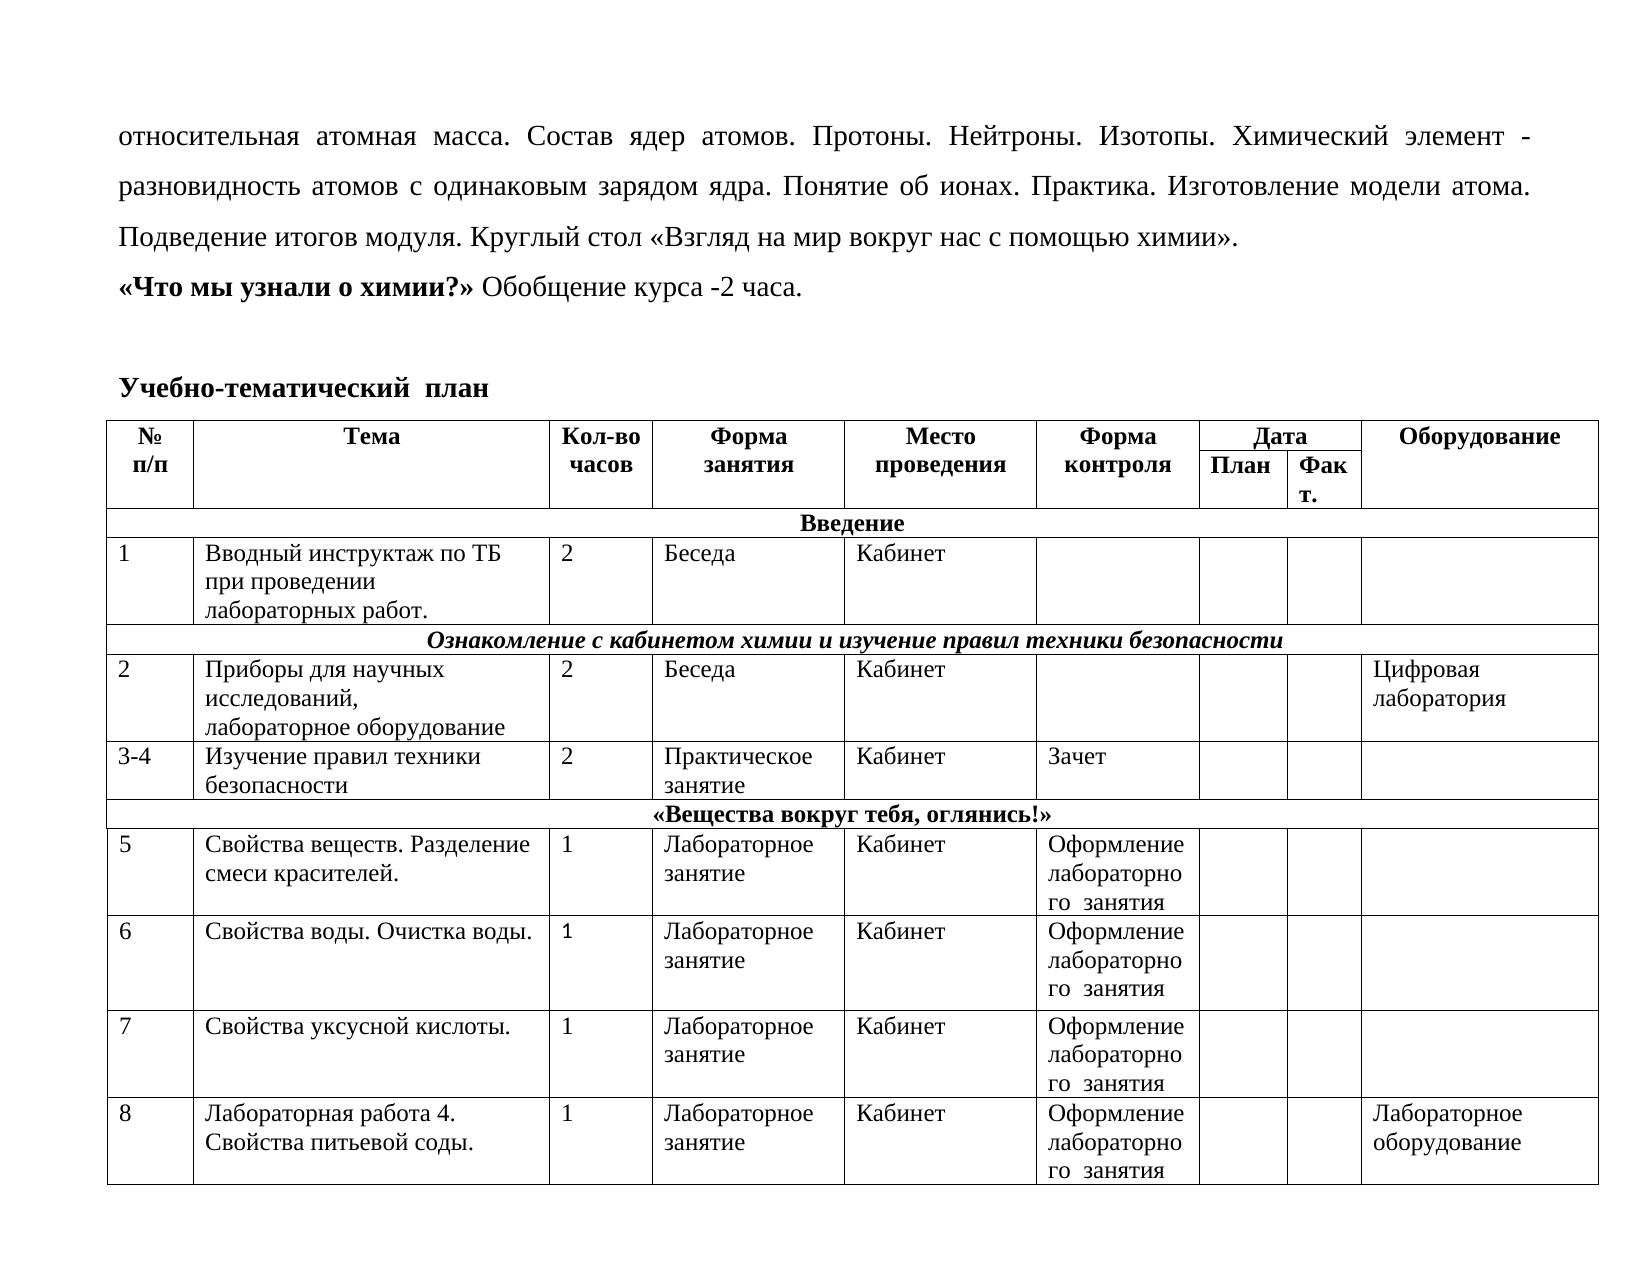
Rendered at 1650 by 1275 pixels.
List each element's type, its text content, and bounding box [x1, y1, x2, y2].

table_cell Лабораторное занятие [653, 829, 844, 915]
table_cell Вводный инструктаж по ТБ при проведении лабораторных работ. [194, 538, 549, 624]
table_cell Приборы для научных исследований, лабораторное оборудование [194, 655, 549, 741]
table_cell 3-4 [107, 742, 193, 799]
table_cell Лабораторная работа 4. Свойства питьевой соды. [194, 1098, 549, 1184]
table_cell [1288, 829, 1361, 915]
table_cell [1288, 538, 1361, 624]
table_cell [1200, 655, 1287, 741]
table_cell [1200, 829, 1287, 915]
table_cell 1 [550, 1098, 652, 1184]
table_cell [1200, 742, 1287, 799]
table_cell [1362, 829, 1598, 915]
table_cell Оформление лабораторного занятия [1037, 916, 1199, 1010]
table_cell 1 [550, 916, 652, 1010]
table_cell Лабораторное занятие [653, 1011, 844, 1097]
table_cell Оформление лабораторного занятия [1037, 1011, 1199, 1097]
text Учебно-тематический план [118, 370, 1532, 403]
table_header Оборудование [1362, 421, 1598, 508]
table_cell 1 [550, 1011, 652, 1097]
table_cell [653, 1098, 844, 1184]
table_cell Кабинет [845, 916, 1036, 1010]
table_cell [1200, 538, 1287, 624]
table_cell Факт. [1288, 451, 1361, 508]
table_cell План [1200, 451, 1287, 508]
table_cell Свойства веществ. Разделение смеси красителей. [194, 829, 549, 915]
table_cell Ознакомление с кабинетом химии и изучение правил техники безопасности [107, 625, 1598, 654]
table_cell Введение [107, 509, 1598, 537]
table_cell Кабинет [845, 829, 1036, 915]
table_cell 2 [550, 742, 652, 799]
table_cell [1037, 655, 1199, 741]
table_cell Кабинет [845, 742, 1036, 799]
table_cell Беседа [653, 538, 844, 624]
table_header Тема [194, 421, 549, 508]
table_cell Лабораторное оборудование [1362, 1098, 1598, 1184]
table_cell Свойства уксусной кислоты. [194, 1011, 549, 1097]
table_cell [1288, 742, 1361, 799]
table_header Кол-во часов [550, 421, 652, 508]
table_header Дата [1200, 421, 1361, 449]
table_cell 6 [108, 916, 193, 1010]
table_cell 8 [108, 1098, 193, 1184]
table_cell [1288, 1011, 1361, 1097]
table_cell [1037, 538, 1199, 624]
table_cell Свойства воды. Очистка воды. [194, 916, 549, 1010]
table_cell 2 [550, 655, 652, 741]
table_cell 2 [107, 655, 193, 741]
table_cell [1200, 916, 1287, 1010]
table_cell Лабораторное занятие [653, 916, 844, 1010]
table_cell 1 [550, 829, 652, 915]
table_header № п/п [107, 421, 193, 508]
table_cell [1362, 742, 1598, 799]
table_cell [1200, 1011, 1287, 1097]
table_cell [1362, 1011, 1598, 1097]
table_cell 1 [107, 538, 193, 624]
table_cell 5 [108, 829, 193, 915]
table_cell Кабинет [845, 1011, 1036, 1097]
table_cell 7 [108, 1011, 193, 1097]
table_cell [1362, 538, 1598, 624]
text «Что мы узнали о химии?» Обобщение курса -2 часа. [118, 269, 1532, 303]
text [118, 118, 1532, 252]
table_cell Оформление лабораторного занятия [1037, 829, 1199, 915]
table_cell Изучение правил техники безопасности [194, 742, 549, 799]
table_header Форма контроля [1037, 421, 1199, 508]
table_header Место проведения [845, 421, 1036, 508]
table_cell Кабинет [845, 1098, 1036, 1184]
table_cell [1037, 1098, 1199, 1184]
table_header Форма занятия [653, 421, 844, 508]
table_cell Беседа [653, 655, 844, 741]
table_cell Зачет [1037, 742, 1199, 799]
table_cell Практическое занятие [653, 742, 844, 799]
table_cell [1288, 655, 1361, 741]
table_cell [1288, 916, 1361, 1010]
table_cell [1362, 916, 1598, 1010]
table_cell [1288, 1098, 1361, 1184]
table_cell Кабинет [845, 538, 1036, 624]
table_cell Цифровая лаборатория [1362, 655, 1598, 741]
table_cell [1200, 1098, 1287, 1184]
table_cell Кабинет [845, 655, 1036, 741]
table_cell «Вещества вокруг тебя, оглянись!» [107, 800, 1598, 828]
table_cell 2 [550, 538, 652, 624]
